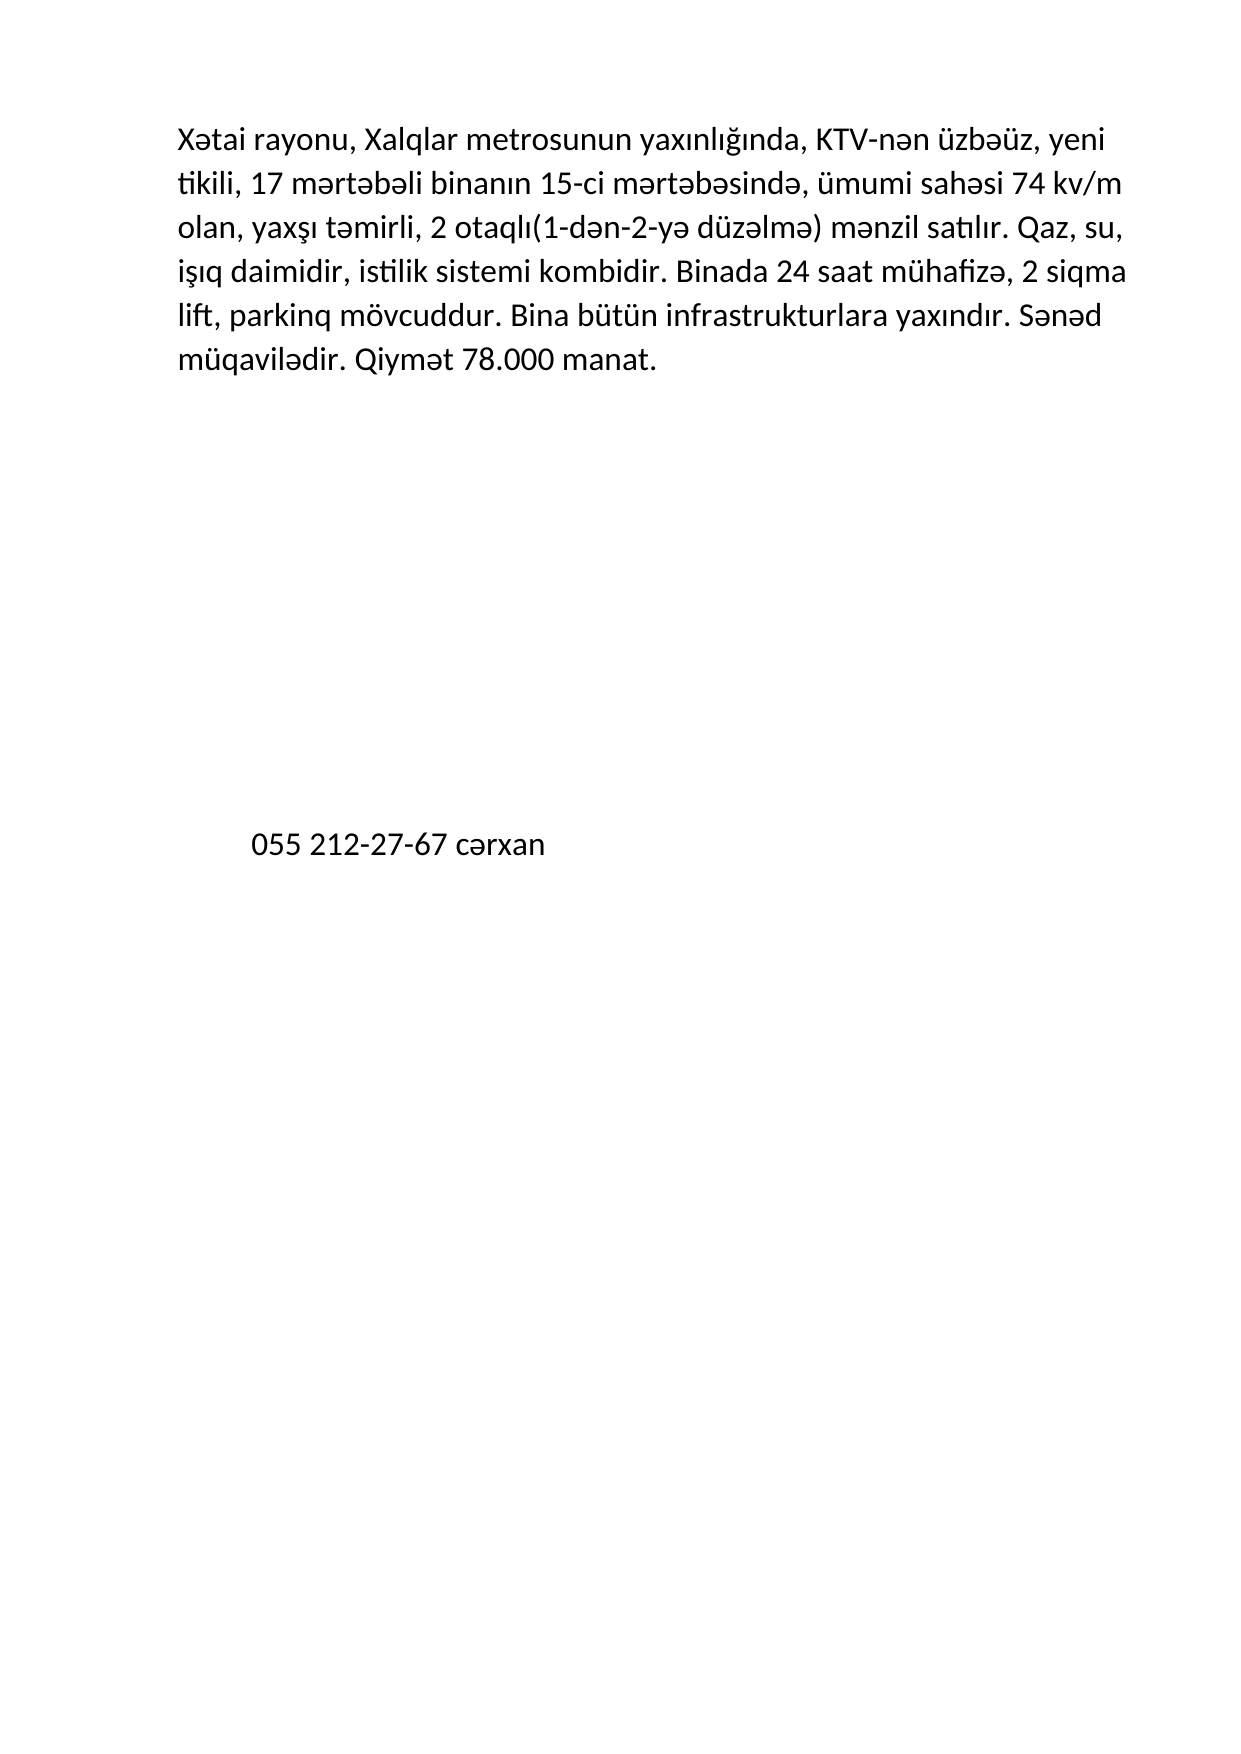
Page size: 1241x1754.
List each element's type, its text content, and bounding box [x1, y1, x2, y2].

text 055 212-27-67 cərxan [177, 823, 1152, 864]
text Xətai rayonu, Xalqlar metrosunun yaxınlığında, KTV-nən üzbəüz, yeni tikili, 17 mərtəbəli binanın 15-ci mərtəbəsində, ümumi sahəsi 74 kv/m olan, yaxşı təmirli, 2 otaqlı(1-dən-2-yə düzəlmə) mənzil satılır. Qaz, su, işıq daimidir, istilik sistemi kombidir. Binada 24 saat mühafizə, 2 siqma lift, parkinq mövcuddur. Bina bütün infrastrukturlara yaxındır. Sənəd müqavilədir. Qiymət 78.000 manat. [177, 118, 1152, 379]
